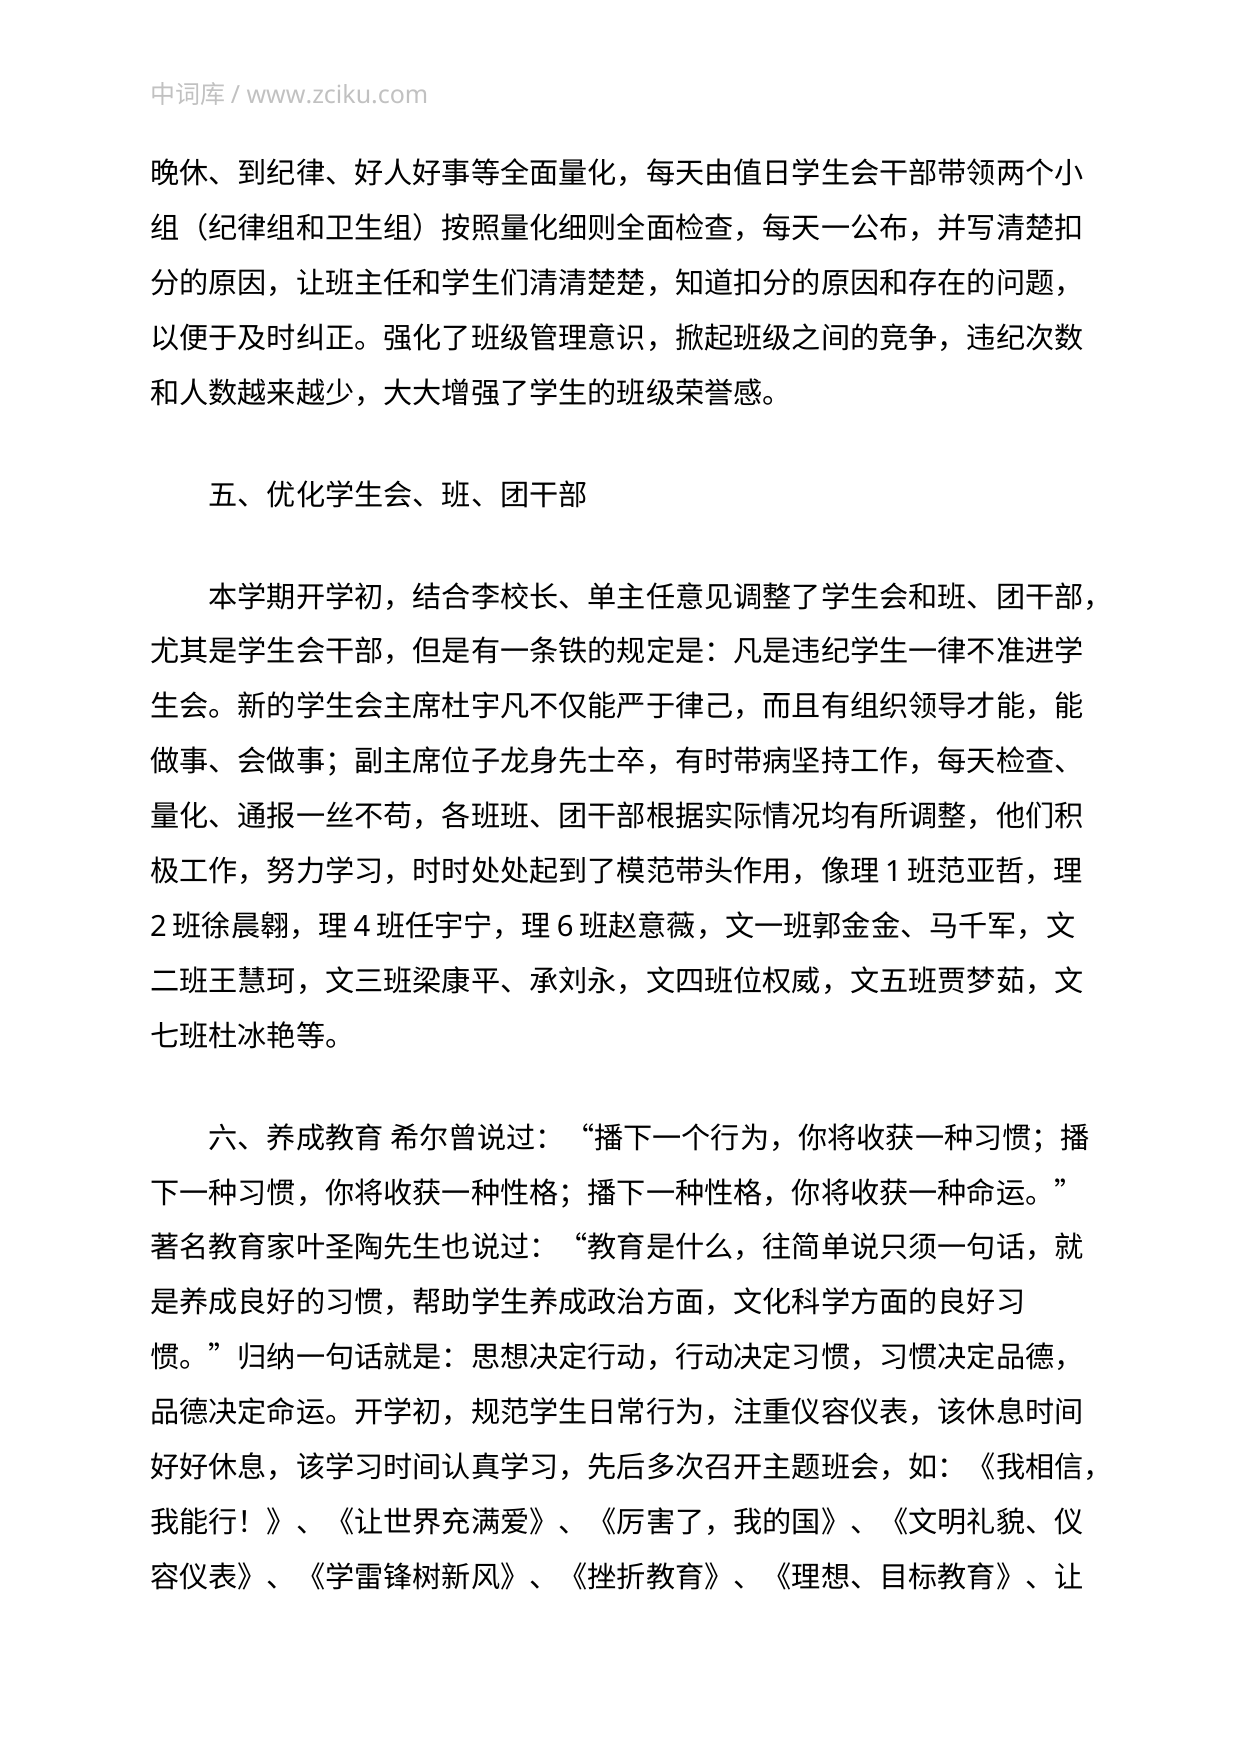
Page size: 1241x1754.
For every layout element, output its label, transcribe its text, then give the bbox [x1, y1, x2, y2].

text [150, 1114, 1090, 1596]
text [150, 150, 1090, 412]
text 本学期开学初，结合李校长、单主任意见调整了学生会和班、团干部，尤其是学生会干部，但是有一条铁的规定是：凡是违纪学生一律不准进学生会。新的学生会主席杜宇凡不仅能严于律己，而且有组织领导才能，能做事、会做事；副主席位子龙身先士卒，有时带病坚持工作，每天检查、量化、通报一丝不苟，各班班、团干部根据实际情况均有所调整，他们积极工作，努力学习，时时处处起到了模范带头作用，像理1班范亚哲，理2班徐晨翱，理4班任宇宁，理6班赵意薇，文一班郭金金、马千军，文二班王慧珂，文三班梁康平、承刘永，文四班位权威，文五班贾梦茹，文七班杜冰艳等。 [150, 573, 1090, 1055]
text 五、优化学生会、班、团干部 [150, 471, 1090, 514]
